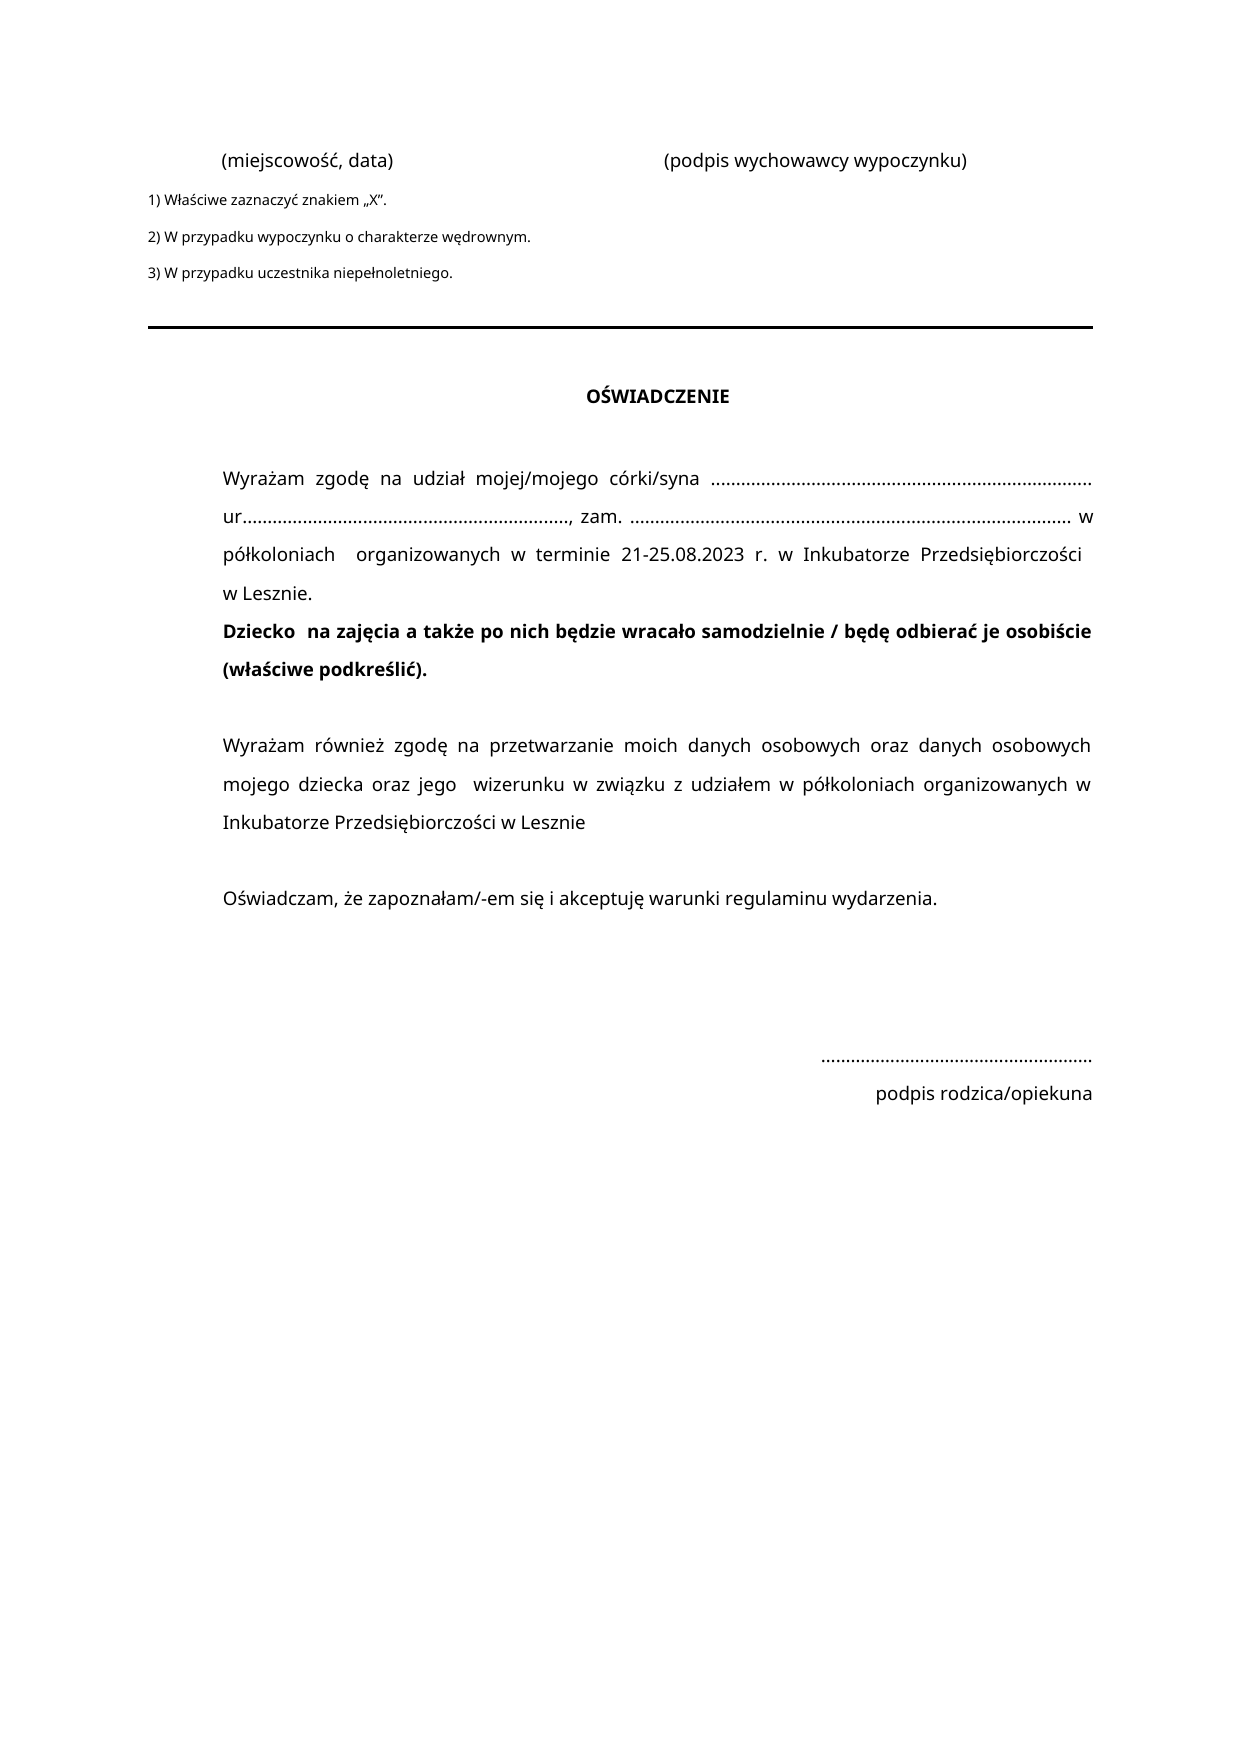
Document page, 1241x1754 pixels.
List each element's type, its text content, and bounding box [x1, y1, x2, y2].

text 2) W przypadku wypoczynku o charakterze wędrownym. [148, 226, 1093, 246]
text Wyrażam zgodę na udział mojej/mojego córki/syna ............................................................................ ur................................................................., zam. ........................................................................................ w półkoloniach organizowanych w terminie 21-25.08.2023 r. w Inkubatorze Przedsiębiorczości w Lesznie. [223, 465, 1093, 605]
text Dziecko na zajęcia a także po nich będzie wracało samodzielnie / będę odbierać je osobiście (właściwe podkreślić). [223, 618, 1093, 682]
text Wyrażam również zgodę na przetwarzanie moich danych osobowych oraz danych osobowych mojego dziecka oraz jego wizerunku w związku z udziałem w półkoloniach organizowanych w Inkubatorze Przedsiębiorczości w Lesznie [223, 733, 1093, 835]
text Oświadczam, że zapoznałam/-em się i akceptuję warunki regulaminu wydarzenia. [223, 886, 1093, 911]
text OŚWIADCZENIE [223, 384, 1093, 451]
text 1) Właściwe zaznaczyć znakiem „X”. [148, 190, 1093, 210]
text ……………………….……………………… podpis rodzica/opiekuna [738, 1042, 1093, 1106]
text (miejscowość, data) (podpis wychowawcy wypoczynku) [148, 148, 1093, 173]
text 3) W przypadku uczestnika niepełnoletniego. [148, 263, 1093, 283]
